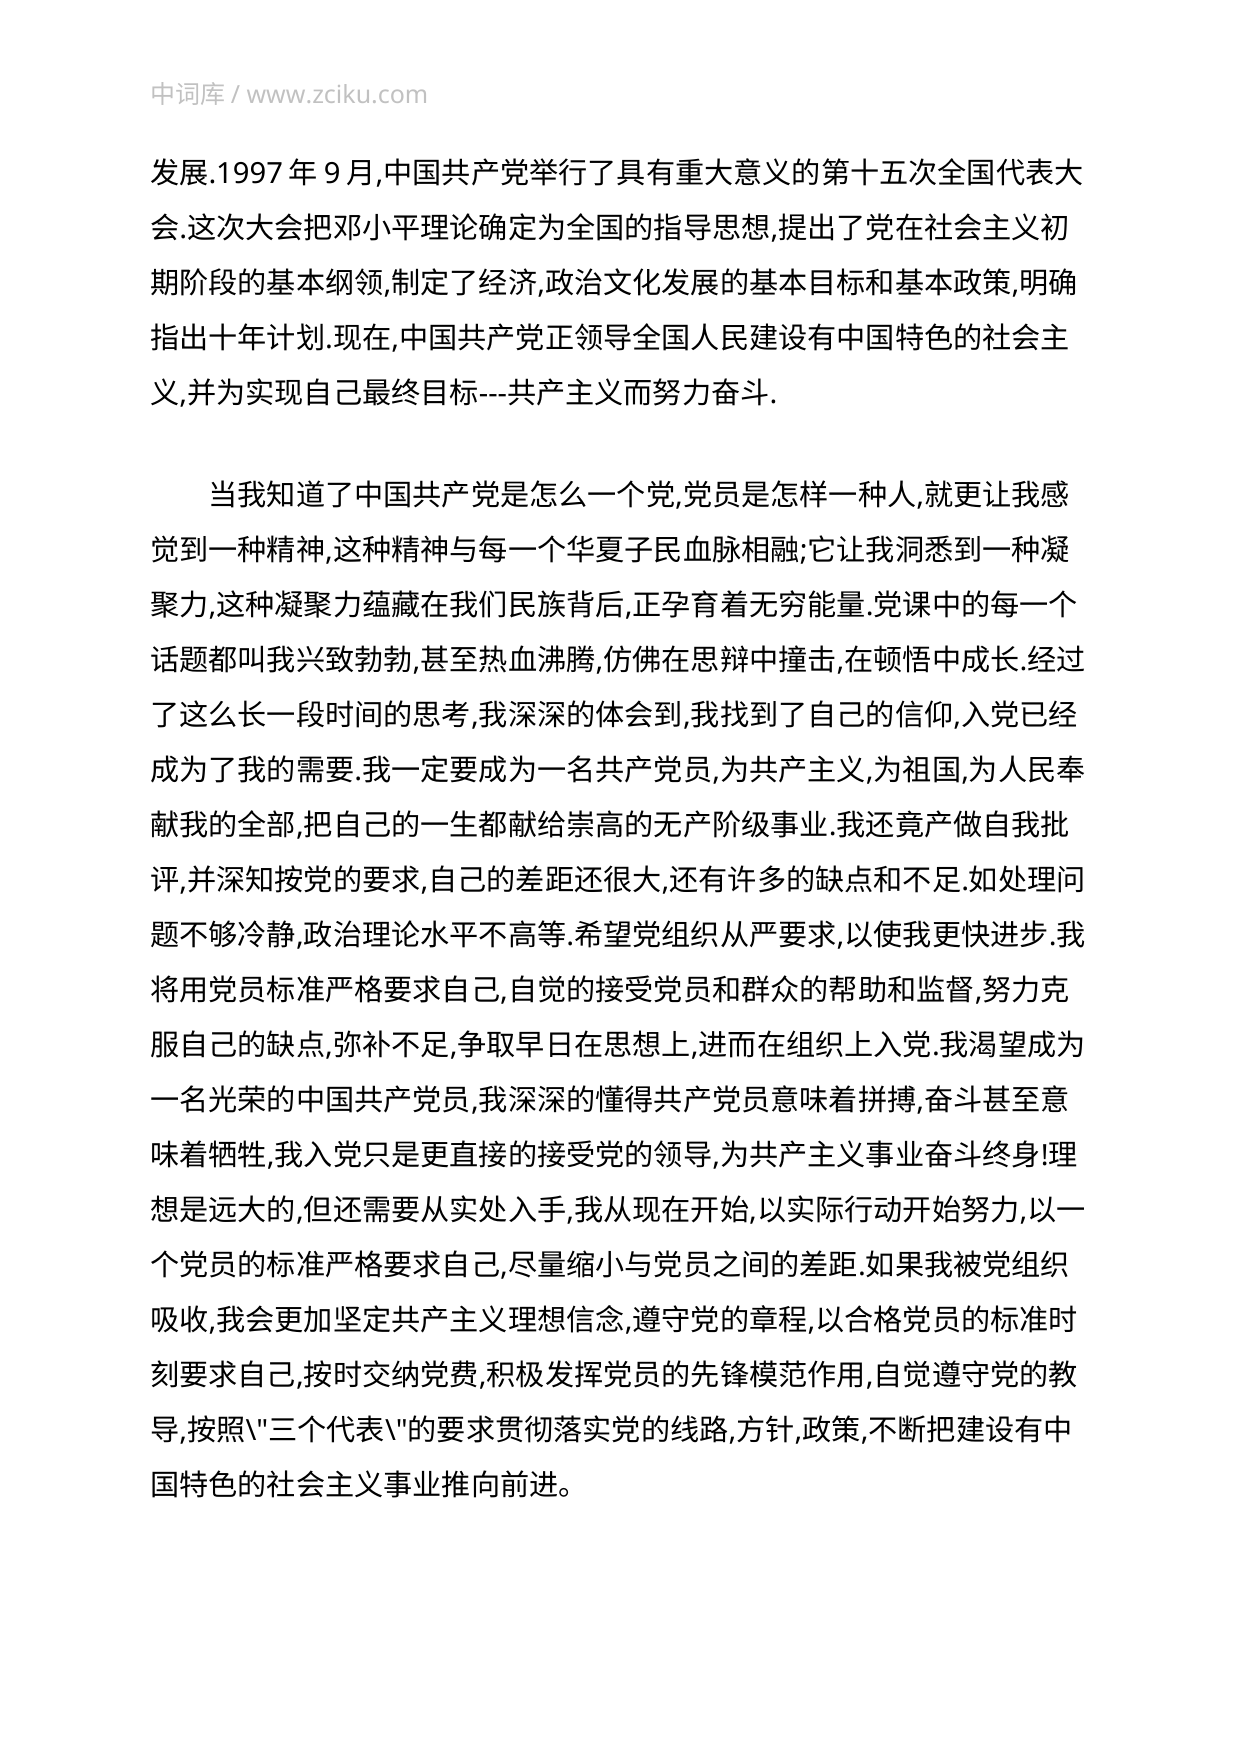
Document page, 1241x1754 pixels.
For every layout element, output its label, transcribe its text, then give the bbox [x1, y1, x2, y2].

text 当我知道了中国共产党是怎么一个党,党员是怎样一种人,就更让我感觉到一种精神,这种精神与每一个华夏子民血脉相融;它让我洞悉到一种凝聚力,这种凝聚力蕴藏在我们民族背后,正孕育着无穷能量.党课中的每一个话题都叫我兴致勃勃,甚至热血沸腾,仿佛在思辩中撞击,在顿悟中成长.经过了这么长一段时间的思考,我深深的体会到,我找到了自己的信仰,入党已经成为了我的需要.我一定要成为一名共产党员,为共产主义,为祖国,为人民奉献我的全部,把自己的一生都献给崇高的无产阶级事业.我还竟产做自我批评,并深知按党的要求,自己的差距还很大,还有许多的缺点和不足.如处理问题不够冷静,政治理论水平不高等.希望党组织从严要求,以使我更快进步.我将用党员标准严格要求自己,自觉的接受党员和群众的帮助和监督,努力克服自己的缺点,弥补不足,争取早日在思想上,进而在组织上入党.我渴望成为一名光荣的中国共产党员,我深深的懂得共产党员意味着拼搏,奋斗甚至意味着牺牲,我入党只是更直接的接受党的领导,为共产主义事业奋斗终身!理想是远大的,但还需要从实处入手,我从现在开始,以实际行动开始努力,以一个党员的标准严格要求自己,尽量缩小与党员之间的差距.如果我被党组织吸收,我会更加坚定共产主义理想信念,遵守党的章程,以合格党员的标准时刻要求自己,按时交纳党费,积极发挥党员的先锋模范作用,自觉遵守党的教导,按照\"三个代表\"的要求贯彻落实党的线路,方针,政策,不断把建设有中国特色的社会主义事业推向前进。 [150, 472, 1090, 1504]
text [150, 150, 1090, 412]
